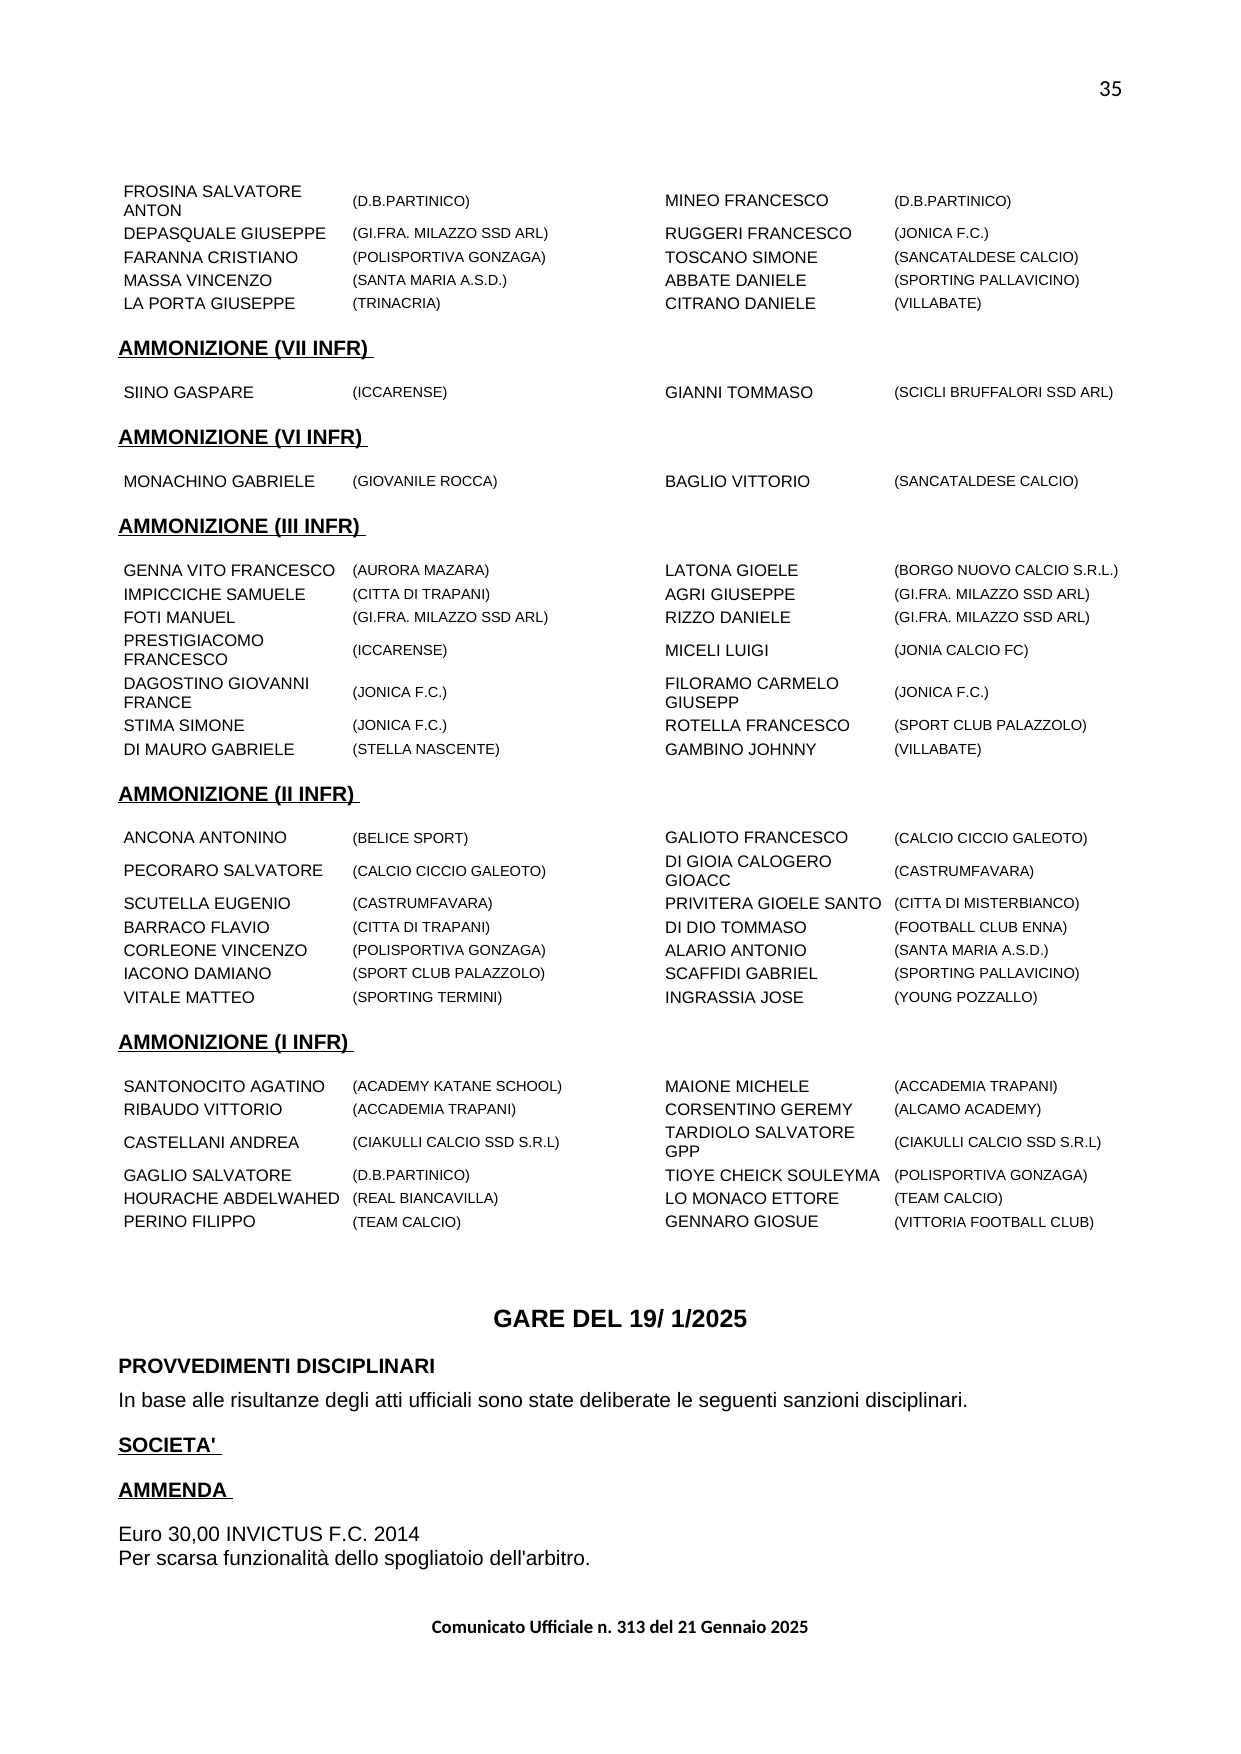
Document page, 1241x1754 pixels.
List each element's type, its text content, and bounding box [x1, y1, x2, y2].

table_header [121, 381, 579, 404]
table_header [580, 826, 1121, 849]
text AMMONIZIONE (VI INFR) [118, 425, 1122, 449]
text AMMONIZIONE (VII INFR) [118, 336, 1122, 360]
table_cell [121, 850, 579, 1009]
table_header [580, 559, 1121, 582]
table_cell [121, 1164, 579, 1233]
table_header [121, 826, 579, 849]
text AMMONIZIONE (III INFR) [118, 514, 1122, 538]
text AMMENDA [118, 1477, 1122, 1501]
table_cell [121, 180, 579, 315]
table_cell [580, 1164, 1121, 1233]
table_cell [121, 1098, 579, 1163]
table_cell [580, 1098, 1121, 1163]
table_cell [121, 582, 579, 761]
text GARE DEL 19/ 1/2025 [118, 1304, 1122, 1333]
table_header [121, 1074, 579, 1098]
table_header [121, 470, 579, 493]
text SOCIETA' [118, 1433, 1122, 1457]
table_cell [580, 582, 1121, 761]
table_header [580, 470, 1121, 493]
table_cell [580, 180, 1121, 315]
text PROVVEDIMENTI DISCIPLINARI [118, 1353, 1122, 1377]
text In base alle risultanze degli atti ufficiali sono state deliberate le seguenti sanzioni disciplinari. [118, 1388, 1122, 1412]
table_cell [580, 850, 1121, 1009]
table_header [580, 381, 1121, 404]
text AMMONIZIONE (II INFR) [118, 781, 1122, 805]
text AMMONIZIONE (I INFR) [118, 1029, 1122, 1053]
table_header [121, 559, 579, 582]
text Euro 30,00 INVICTUS F.C. 2014 Per scarsa funzionalità dello spogliatoio dell'arbitro. [118, 1522, 1122, 1570]
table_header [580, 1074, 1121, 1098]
